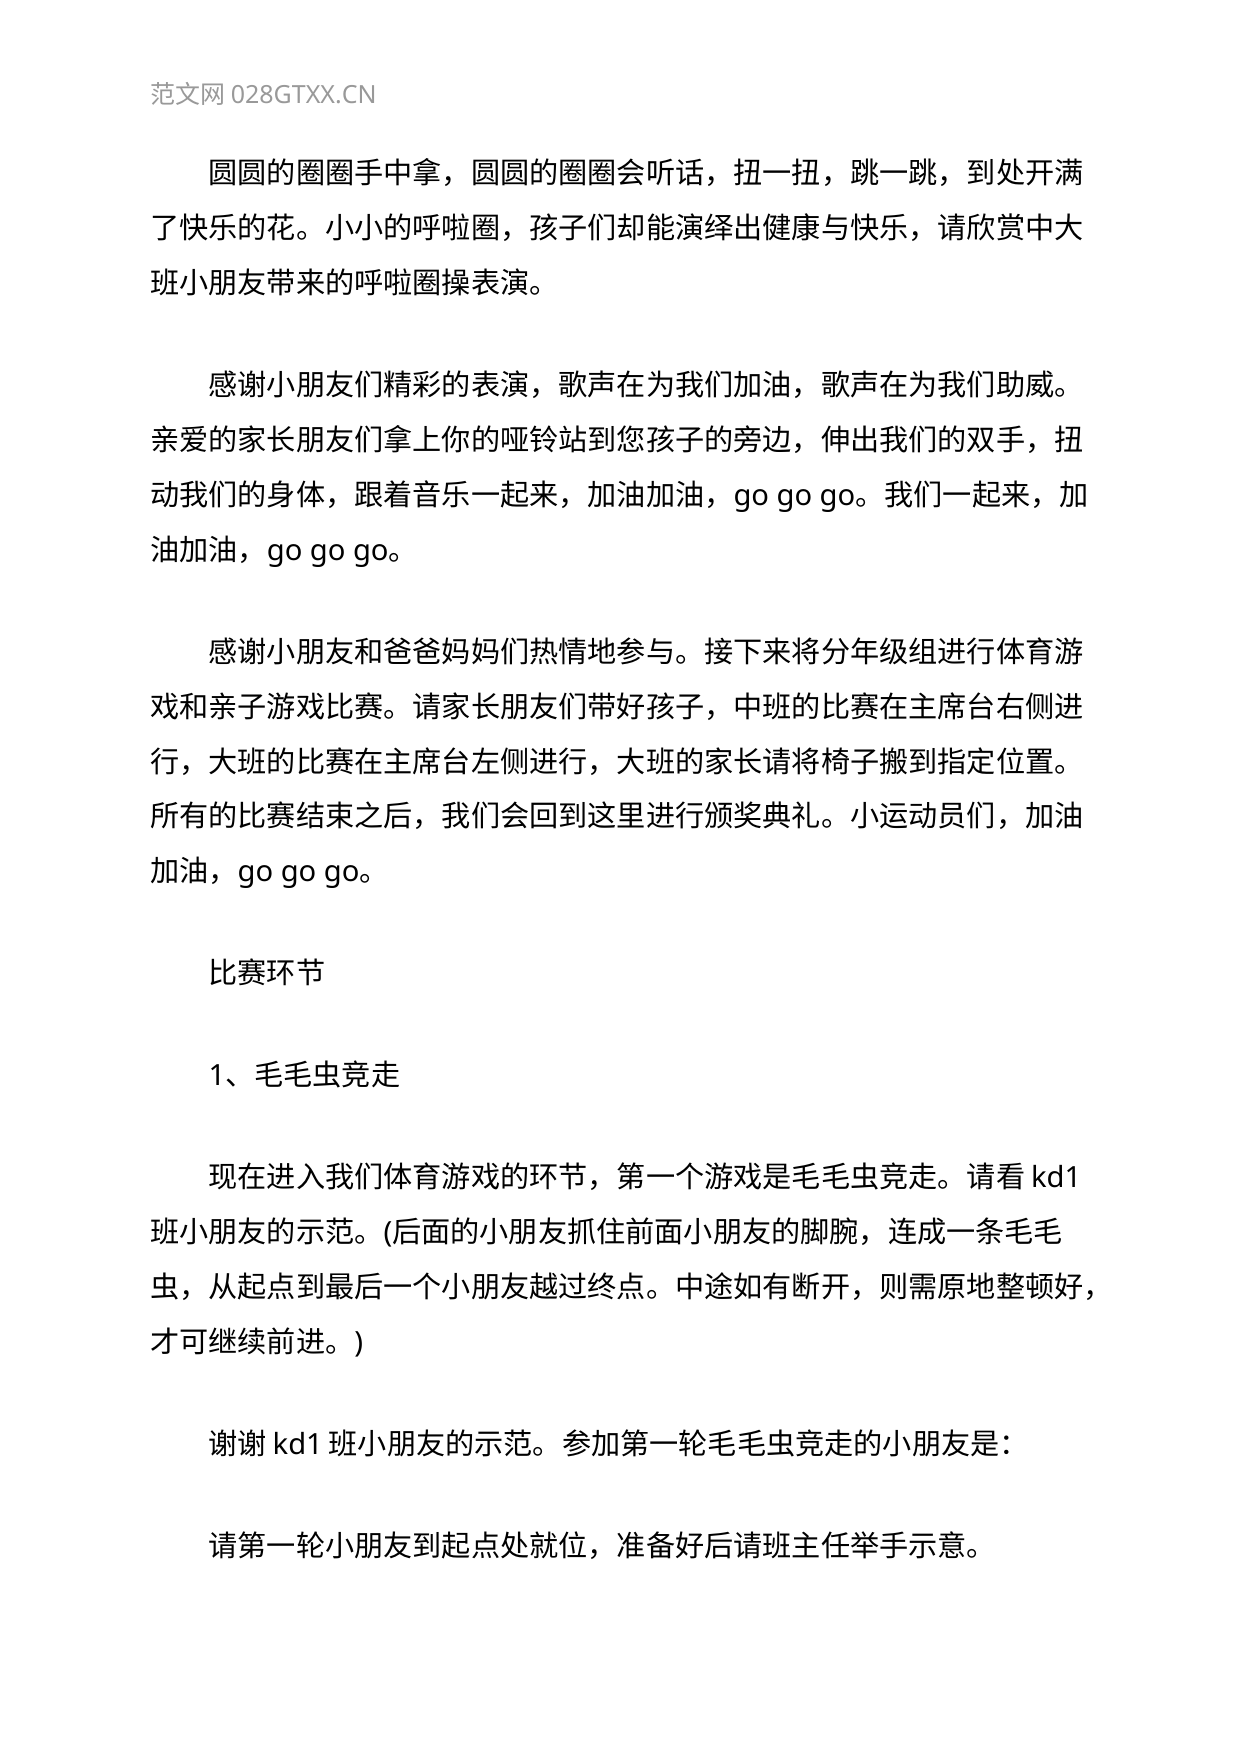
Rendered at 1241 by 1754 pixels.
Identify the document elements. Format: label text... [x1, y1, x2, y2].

text 现在进入我们体育游戏的环节，第一个游戏是毛毛虫竞走。请看kd1班小朋友的示范。(后面的小朋友抓住前面小朋友的脚腕，连成一条毛毛虫，从起点到最后一个小朋友越过终点。中途如有断开，则需原地整顿好，才可继续前进。) [150, 1154, 1090, 1361]
text 谢谢kd1班小朋友的示范。参加第一轮毛毛虫竞走的小朋友是： [150, 1421, 1090, 1463]
text 1、毛毛虫竞走 [150, 1052, 1090, 1094]
text 比赛环节 [150, 950, 1090, 992]
text 请第一轮小朋友到起点处就位，准备好后请班主任举手示意。 [150, 1522, 1090, 1565]
text 圆圆的圈圈手中拿，圆圆的圈圈会听话，扭一扭，跳一跳，到处开满了快乐的花。小小的呼啦圈，孩子们却能演绎出健康与快乐，请欣赏中大班小朋友带来的呼啦圈操表演。 [150, 150, 1090, 302]
text 感谢小朋友和爸爸妈妈们热情地参与。接下来将分年级组进行体育游戏和亲子游戏比赛。请家长朋友们带好孩子，中班的比赛在主席台右侧进行，大班的比赛在主席台左侧进行，大班的家长请将椅子搬到指定位置。所有的比赛结束之后，我们会回到这里进行颁奖典礼。小运动员们，加油加油，go go go。 [150, 628, 1090, 890]
text 感谢小朋友们精彩的表演，歌声在为我们加油，歌声在为我们助威。亲爱的家长朋友们拿上你的哑铃站到您孩子的旁边，伸出我们的双手，扭动我们的身体，跟着音乐一起来，加油加油，go go go。我们一起来，加油加油，go go go。 [150, 362, 1090, 569]
